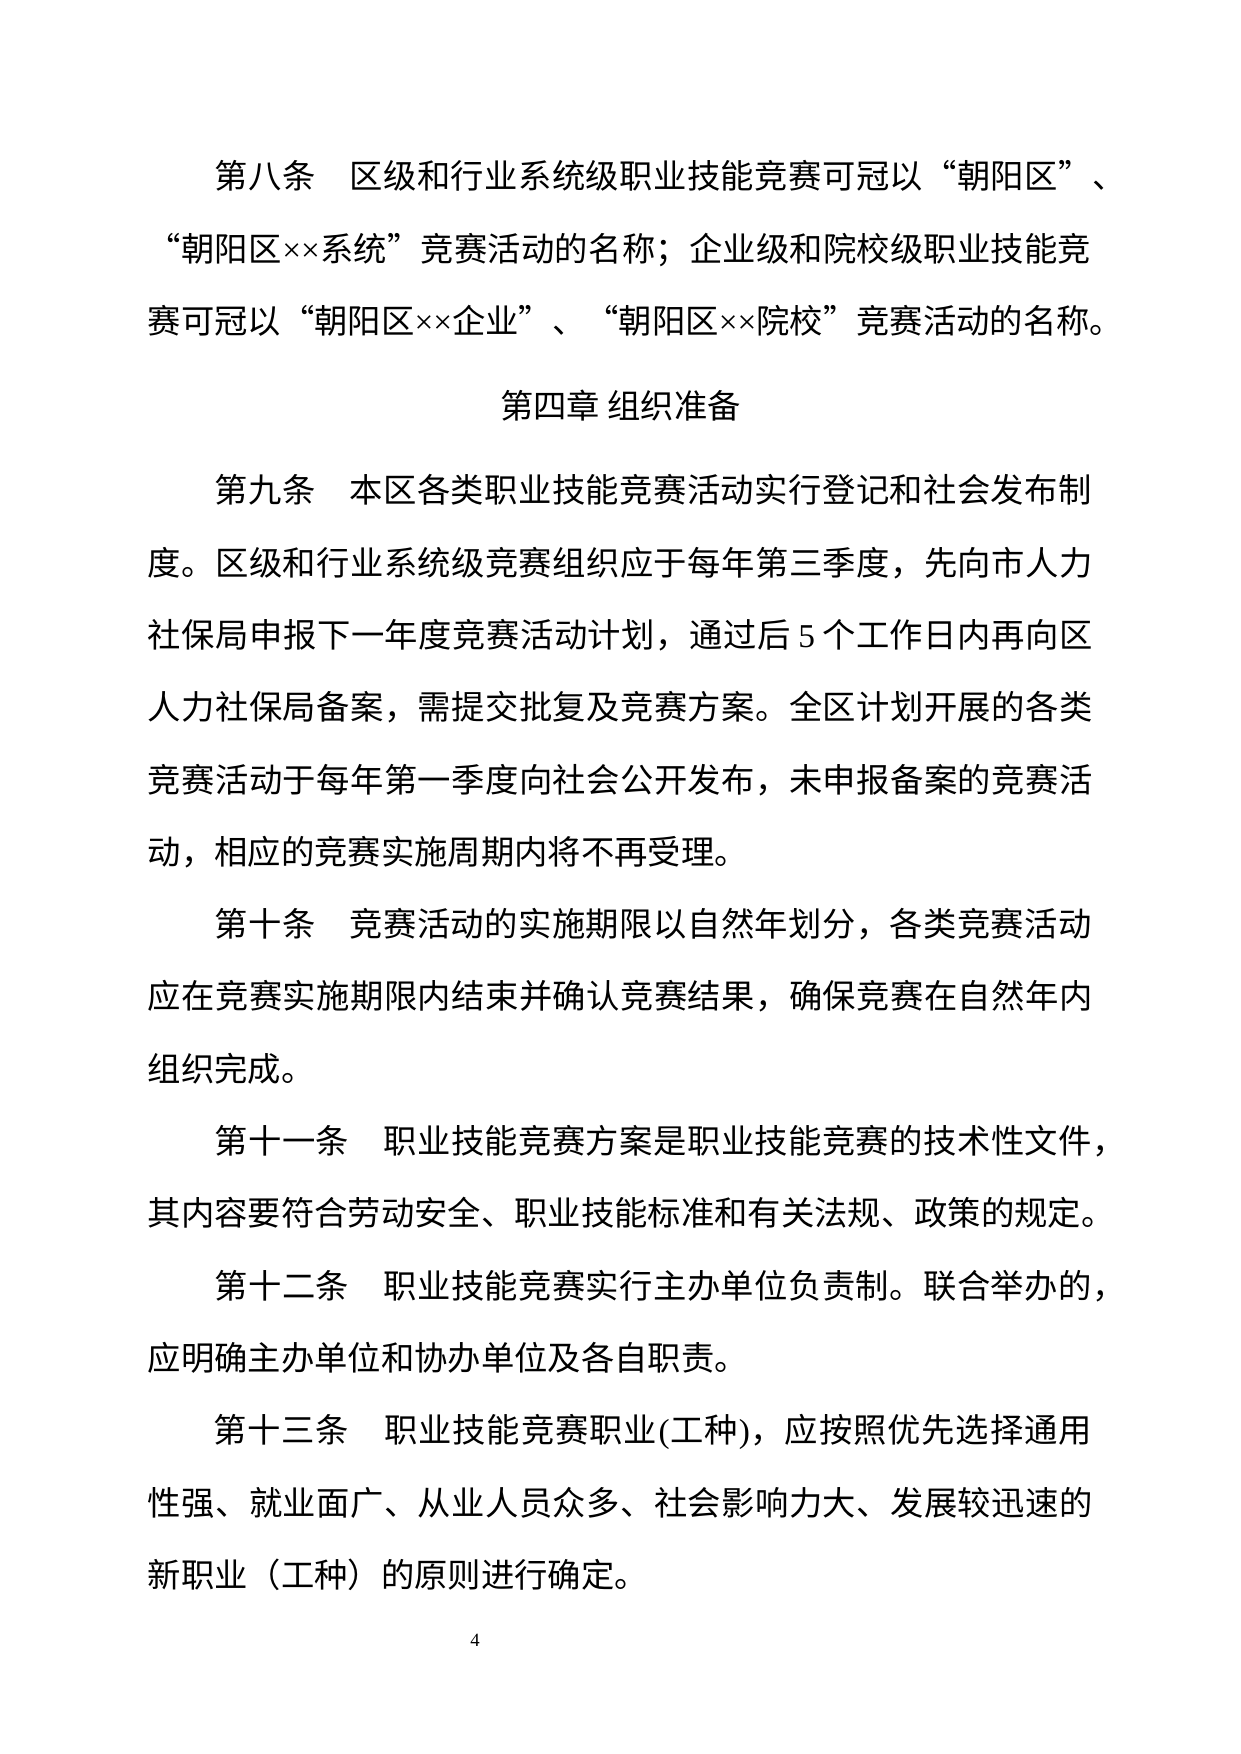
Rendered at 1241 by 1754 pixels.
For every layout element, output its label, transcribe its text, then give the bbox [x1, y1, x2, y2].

text 第四章 组织准备 [148, 379, 1092, 428]
text 第十条 竞赛活动的实施期限以自然年划分，各类竞赛活动应在竞赛实施期限内结束并确认竞赛结果，确保竞赛在自然年内组织完成。 [148, 898, 1092, 1091]
text 第九条 本区各类职业技能竞赛活动实行登记和社会发布制度。区级和行业系统级竞赛组织应于每年第三季度，先向市人力社保局申报下一年度竞赛活动计划，通过后5个工作日内再向区人力社保局备案，需提交批复及竞赛方案。全区计划开展的各类竞赛活动于每年第一季度向社会公开发布，未申报备案的竞赛活动，相应的竞赛实施周期内将不再受理。 [148, 464, 1092, 874]
text 第十三条 职业技能竞赛职业(工种)，应按照优先选择通用性强、就业面广、从业人员众多、社会影响力大、发展较迅速的新职业（工种）的原则进行确定。 [148, 1404, 1092, 1597]
text 第十一条 职业技能竞赛方案是职业技能竞赛的技术性文件，其内容要符合劳动安全、职业技能标准和有关法规、政策的规定。 [148, 1115, 1092, 1235]
text 第八条 区级和行业系统级职业技能竞赛可冠以“朝阳区”、“朝阳区××系统”竞赛活动的名称；企业级和院校级职业技能竞赛可冠以“朝阳区××企业”、“朝阳区××院校”竞赛活动的名称。 [148, 150, 1092, 343]
text 第十二条 职业技能竞赛实行主办单位负责制。联合举办的，应明确主办单位和协办单位及各自职责。 [148, 1259, 1092, 1380]
